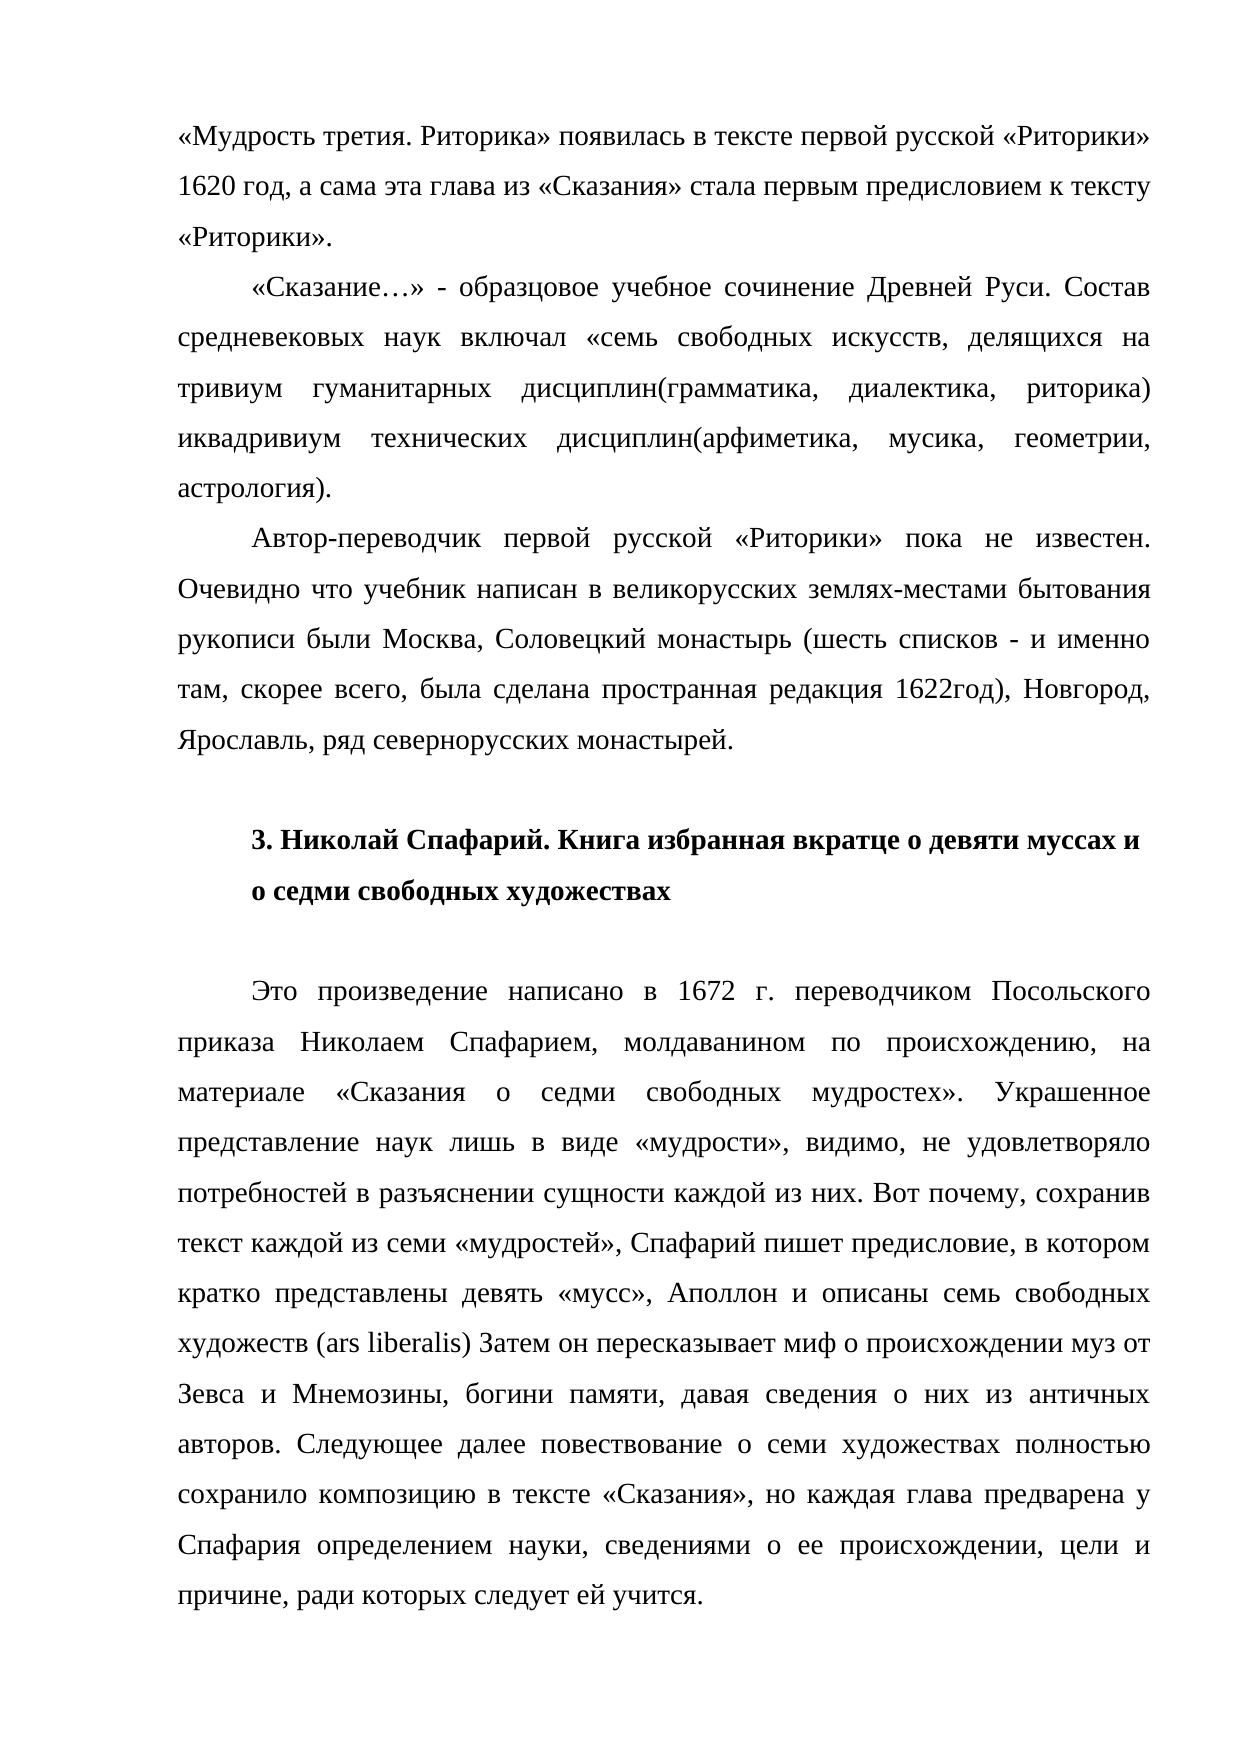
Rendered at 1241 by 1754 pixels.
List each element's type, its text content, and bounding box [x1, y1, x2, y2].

text 3. Николай Спафарий. Книга избранная вкратце о девяти муссах и о седми свободных художествах [251, 822, 1152, 906]
text Автор-переводчик первой русской «Риторики» пока не известен. Очевидно что учебник написан в великорусских землях-местами бытования рукописи были Москва, Соловецкий монастырь (шесть списков - и именно там, скорее всего, была сделана пространная редакция 1622год), Новгород, Ярославль, ряд севернорусских монастырей. [177, 521, 1152, 755]
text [177, 118, 1152, 252]
text «Сказание…» - образцовое учебное сочинение Древней Руси. Состав средневековых наук включал «семь свободных искусств, делящихся на тривиум гуманитарных дисциплин(грамматика, диалектика, риторика) иквадривиум технических дисциплин(арфиметика, мусика, геометрии, астрология). [177, 269, 1152, 504]
text Это произведение написано в 1672 г. переводчиком Посольского приказа Николаем Спафарием, молдаванином по происхождению, на материале «Сказания о седми свободных мудростех». Украшенное представление наук лишь в виде «мудрости», видимо, не удовлетворяло потребностей в разъяснении сущности каждой из них. Вот почему, сохранив текст каждой из семи «мудростей», Спафарий пишет предисловие, в котором кратко представлены девять «мусс», Аполлон и описаны семь свободных художеств (ars liberalis) Затем он пересказывает миф о происхождении муз от Зевса и Мнемозины, богини памяти, давая сведения о них из античных авторов. Следующее далее повествование о семи художествах полностью сохранило композицию в тексте «Сказания», но каждая глава предварена у Спафария определением науки, сведениями о ее происхождении, цели и причине, ради которых следует ей учится. [177, 973, 1152, 1611]
